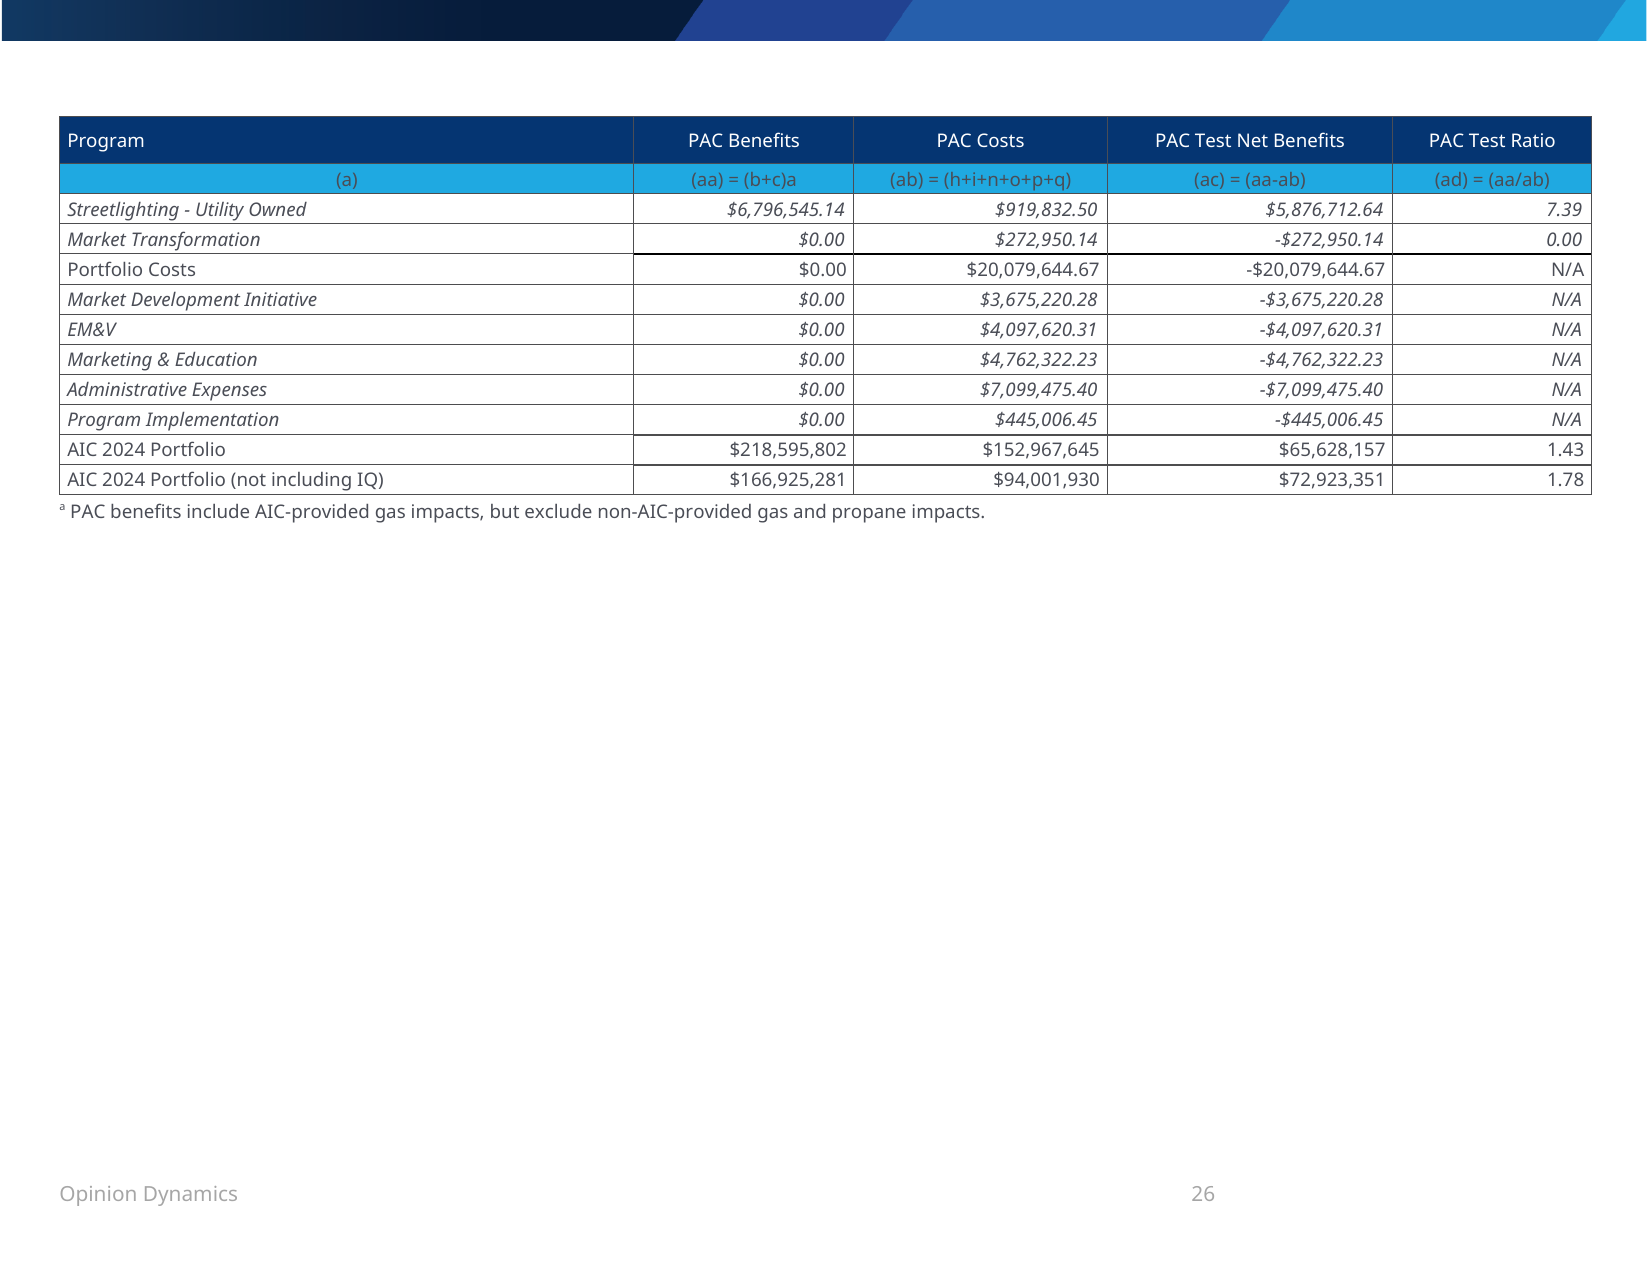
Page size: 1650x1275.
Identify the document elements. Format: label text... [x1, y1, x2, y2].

table_header PAC Test Ratio [1393, 117, 1591, 163]
table_cell N/A [1393, 315, 1591, 343]
table_cell $0.00 [634, 405, 853, 433]
table_cell $72,923,351 [1108, 466, 1392, 494]
table_header PAC Benefits [634, 117, 853, 163]
table_cell $445,006.45 [854, 405, 1107, 433]
table_cell -$7,099,475.40 [1108, 375, 1392, 403]
table_cell $272,950.14 [854, 224, 1107, 253]
table_cell $166,925,281 [634, 466, 853, 494]
text a PAC benefits include AIC-provided gas impacts, but exclude non-AIC-provided gas and propane impacts. [59, 499, 1591, 524]
table_cell -$3,675,220.28 [1108, 285, 1392, 313]
table_cell $4,762,322.23 [854, 345, 1107, 373]
picture [0, 0, 1644, 41]
table_cell $5,876,712.64 [1108, 194, 1392, 223]
table_cell -$272,950.14 [1108, 224, 1392, 253]
table_cell $152,967,645 [854, 436, 1107, 463]
table_cell $4,097,620.31 [854, 315, 1107, 343]
table_header PAC Costs [854, 117, 1107, 163]
table_cell $3,675,220.28 [854, 285, 1107, 313]
table_cell -$4,097,620.31 [1108, 315, 1392, 343]
table_cell N/A [1393, 285, 1591, 313]
table_cell Program Implementation [60, 405, 633, 433]
table_cell -$4,762,322.23 [1108, 345, 1392, 373]
table_cell Market Development Initiative [60, 285, 633, 313]
table_cell Streetlighting - Utility Owned [60, 194, 633, 223]
table_cell 1.43 [1393, 436, 1591, 463]
table_cell EM&V [60, 315, 633, 343]
table_cell 7.39 [1393, 194, 1591, 223]
table_cell $7,099,475.40 [854, 375, 1107, 403]
table_cell (a) [60, 164, 633, 193]
table_cell (ab) = (h+i+n+o+p+q) [854, 164, 1107, 193]
table_header Program [60, 117, 633, 163]
table_cell N/A [1393, 345, 1591, 373]
table_cell $0.00 [634, 345, 853, 373]
table_cell -$20,079,644.67 [1108, 255, 1392, 283]
table_cell $919,832.50 [854, 194, 1107, 223]
table_cell AIC 2024 Portfolio [60, 435, 633, 463]
table_cell Administrative Expenses [60, 375, 633, 403]
table_cell $0.00 [634, 375, 853, 403]
table_cell Portfolio Costs [60, 254, 633, 283]
table_cell $65,628,157 [1108, 436, 1392, 463]
table_cell $0.00 [634, 285, 853, 313]
table_cell (ac) = (aa-ab) [1108, 164, 1392, 193]
table_header PAC Test Net Benefits [1108, 117, 1392, 163]
table_cell $218,595,802 [634, 436, 853, 463]
table_cell $0.00 [634, 315, 853, 343]
table_cell $20,079,644.67 [854, 255, 1107, 283]
table_cell AIC 2024 Portfolio (not including IQ) [60, 465, 633, 494]
table_cell $0.00 [634, 255, 853, 283]
table_cell (ad) = (aa/ab) [1393, 164, 1591, 193]
table_cell -$445,006.45 [1108, 405, 1392, 433]
table_cell $0.00 [634, 224, 853, 253]
table_cell Market Transformation [60, 224, 633, 253]
table_cell Marketing & Education [60, 345, 633, 373]
table_cell N/A [1393, 375, 1591, 403]
table_cell $94,001,930 [854, 466, 1107, 494]
table_cell $6,796,545.14 [634, 194, 853, 223]
table_cell 1.78 [1393, 466, 1591, 494]
table_cell 0.00 [1393, 224, 1591, 253]
table_cell N/A [1393, 405, 1591, 433]
table_cell N/A [1393, 255, 1591, 283]
table_cell (aa) = (b+c)a [634, 164, 853, 193]
